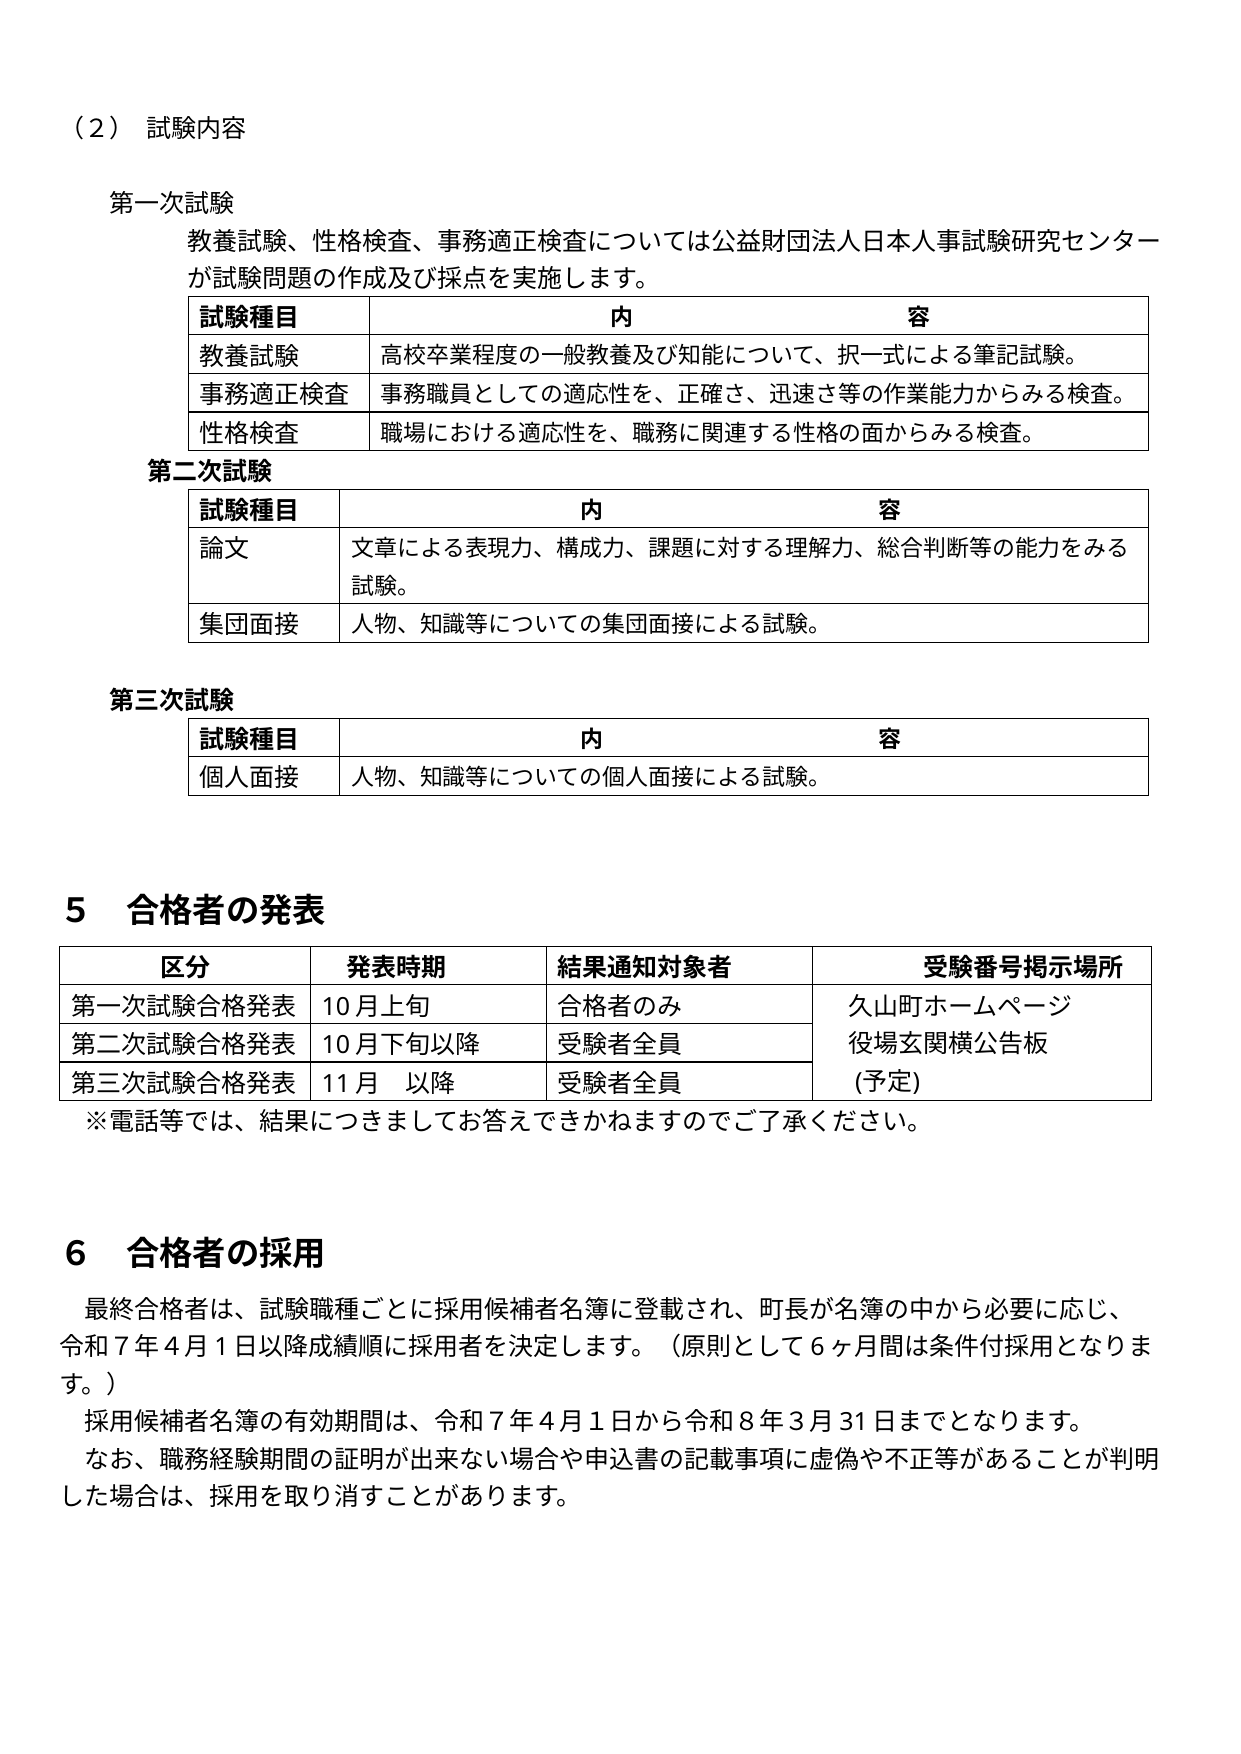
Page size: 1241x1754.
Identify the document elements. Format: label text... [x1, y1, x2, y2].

text 第二次試験 [59, 451, 1181, 488]
table_header 発表時期 [311, 947, 546, 984]
table_cell 事務適正検査 [189, 374, 369, 411]
table_cell 個人面接 [189, 757, 339, 795]
table_cell 受験者全員 [547, 1063, 812, 1100]
table_header 結果通知対象者 [547, 947, 812, 984]
table_cell 事務職員としての適応性を、正確さ、迅速さ等の作業能力からみる検査。 [370, 374, 1148, 411]
table_cell 第二次試験合格発表 [60, 1024, 310, 1061]
text 第一次試験 [59, 183, 1181, 221]
table_cell 文章による表現力、構成力、課題に対する理解力、総合判断等の能力をみる試験。 [340, 528, 1148, 603]
table_header 試験種目 [189, 719, 339, 756]
text ５ 合格者の発表 [59, 871, 1181, 946]
table_cell 職場における適応性を、職務に関連する性格の面からみる検査。 [370, 413, 1148, 450]
table_header 区分 [60, 947, 310, 984]
text ６ 合格者の採用 [59, 1213, 1181, 1288]
table_cell 11月 以降 [311, 1063, 546, 1100]
table_header 内 容 [340, 719, 1148, 756]
table_cell 合格者のみ [547, 985, 812, 1023]
table_header 内 容 [370, 297, 1148, 334]
text ※電話等では、結果につきましてお答えできかねますのでご了承ください。 [59, 1101, 1181, 1138]
table_cell 高校卒業程度の一般教養及び知能について、択一式による筆記試験。 [370, 335, 1148, 373]
table_cell 第三次試験合格発表 [60, 1063, 310, 1100]
text 第三次試験 [59, 680, 1181, 718]
table_header 試験種目 [189, 490, 339, 527]
table_cell 性格検査 [189, 413, 369, 450]
table_header 試験種目 [189, 297, 369, 334]
text 採用候補者名簿の有効期間は、令和７年４月１日から令和８年３月31日までとなります。 [59, 1401, 1181, 1438]
table_header 受験番号掲示場所 [813, 947, 1151, 984]
table_cell 10月上旬 [311, 985, 546, 1023]
text 最終合格者は、試験職種ごとに採用候補者名簿に登載され、町長が名簿の中から必要に応じ、 [59, 1288, 1181, 1326]
list 試験内容 [59, 108, 1181, 146]
table_cell 人物、知識等についての個人面接による試験。 [340, 757, 1148, 795]
table_cell 集団面接 [189, 604, 339, 642]
text 令和７年４月1日以降成績順に採用者を決定します。（原則として6ヶ月間は条件付採用となります。） [59, 1326, 1181, 1401]
table_cell 教養試験 [189, 335, 369, 373]
table_cell 受験者全員 [547, 1024, 812, 1061]
table_cell 10月下旬以降 [311, 1024, 546, 1061]
table_cell 第一次試験合格発表 [60, 985, 310, 1023]
list 教養試験、性格検査、事務適正検査については公益財団法人日本人事試験研究センターが試験問題の作成及び採点を実施します。 [188, 221, 1181, 296]
table_cell 論文 [189, 528, 339, 603]
table_cell 人物、知識等についての集団面接による試験。 [340, 604, 1148, 642]
table_cell 久山町ホームページ 役場玄関横公告板 (予定) [813, 985, 1151, 1100]
text なお、職務経験期間の証明が出来ない場合や申込書の記載事項に虚偽や不正等があることが判明した場合は、採用を取り消すことがあります。 [59, 1438, 1181, 1513]
table_header 内 容 [340, 490, 1148, 527]
